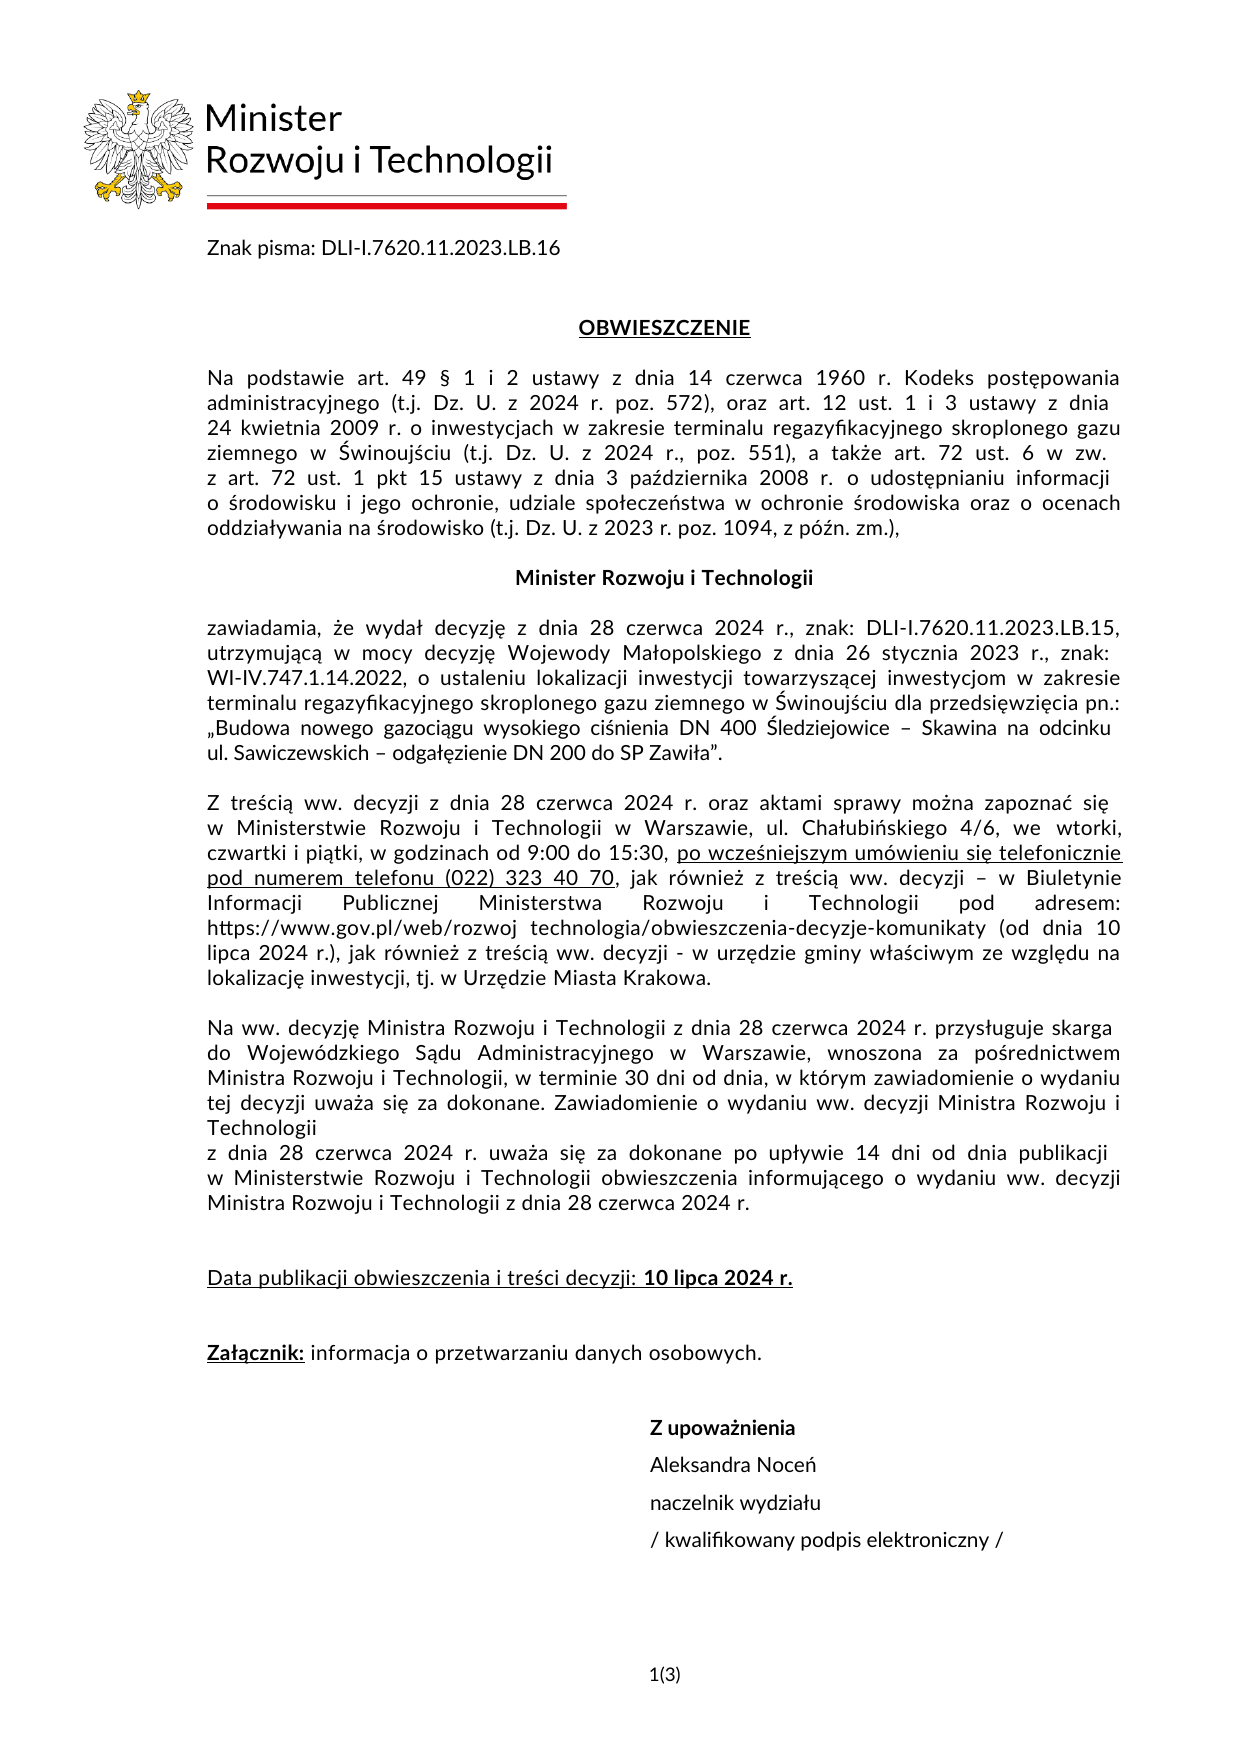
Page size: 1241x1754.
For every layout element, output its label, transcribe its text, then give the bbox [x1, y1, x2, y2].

text zawiadamia, że wydał decyzję z dnia 28 czerwca 2024 r., znak: DLI-I.7620.11.2023.LB.15, utrzymującą w mocy decyzję Wojewody Małopolskiego z dnia 26 stycznia 2023 r., znak: WI-IV.747.1.14.2022, o ustaleniu lokalizacji inwestycji towarzyszącej inwestycjom w zakresie terminalu regazyfikacyjnego skroplonego gazu ziemnego w Świnoujściu dla przedsięwzięcia pn.: „Budowa nowego gazociągu wysokiego ciśnienia DN 400 Śledziejowice – Skawina na odcinku ul. Sawiczewskich – odgałęzienie DN 200 do SP Zawiła”. [207, 615, 1122, 765]
text Z treścią ww. decyzji z dnia 28 czerwca 2024 r. oraz aktami sprawy można zapoznać się w Ministerstwie Rozwoju i Technologii w Warszawie, ul. Chałubińskiego 4/6, we wtorki, czwartki i piątki, w godzinach od 9:00 do 15:30, po wcześniejszym umówieniu się telefonicznie pod numerem telefonu (022) 323 40 70, jak również z treścią ww. decyzji – w Biuletynie Informacji Publicznej Ministerstwa Rozwoju i Technologii pod adresem: https://www.gov.pl/web/rozwoj technologia/obwieszczenia-decyzje-komunikaty (od dnia 10 lipca 2024 r.), jak również z treścią ww. decyzji - w urzędzie gminy właściwym ze względu na lokalizację inwestycji, tj. w Urzędzie Miasta Krakowa. [207, 790, 1122, 990]
text OBWIESZCZENIE [207, 315, 1122, 340]
text Na ww. decyzję Ministra Rozwoju i Technologii z dnia 28 czerwca 2024 r. przysługuje skarga do Wojewódzkiego Sądu Administracyjnego w Warszawie, wnoszona za pośrednictwem Ministra Rozwoju i Technologii, w terminie 30 dni od dnia, w którym zawiadomienie o wydaniu tej decyzji uważa się za dokonane. Zawiadomienie o wydaniu ww. decyzji Ministra Rozwoju i Technologii z dnia 28 czerwca 2024 r. uważa się za dokonane po upływie 14 dni od dnia publikacji w Ministerstwie Rozwoju i Technologii obwieszczenia informującego o wydaniu ww. decyzji Ministra Rozwoju i Technologii z dnia 28 czerwca 2024 r. [207, 1015, 1122, 1215]
text Aleksandra Noceń [650, 1453, 1122, 1478]
text naczelnik wydziału [650, 1490, 1122, 1515]
text Znak pisma: DLI-I.7620.11.2023.LB.16 [207, 234, 1122, 261]
text Z upoważnienia [650, 1390, 1122, 1440]
text Minister Rozwoju i Technologii [207, 565, 1122, 590]
text / kwalifikowany podpis elektroniczny / [650, 1528, 1122, 1553]
picture [74, 81, 579, 216]
text Załącznik: informacja o przetwarzaniu danych osobowych. [207, 1315, 1122, 1365]
text Na podstawie art. 49 § 1 i 2 ustawy z dnia 14 czerwca 1960 r. Kodeks postępowania administracyjnego (t.j. Dz. U. z 2024 r. poz. 572), oraz art. 12 ust. 1 i 3 ustawy z dnia 24 kwietnia 2009 r. o inwestycjach w zakresie terminalu regazyfikacyjnego skroplonego gazu ziemnego w Świnoujściu (t.j. Dz. U. z 2024 r., poz. 551), a także art. 72 ust. 6 w zw. z art. 72 ust. 1 pkt 15 ustawy z dnia 3 października 2008 r. o udostępnianiu informacji o środowisku i jego ochronie, udziale społeczeństwa w ochronie środowiska oraz o ocenach oddziaływania na środowisko (t.j. Dz. U. z 2023 r. poz. 1094, z późn. zm.), [207, 365, 1122, 540]
text Data publikacji obwieszczenia i treści decyzji: 10 lipca 2024 r. [207, 1240, 1122, 1290]
